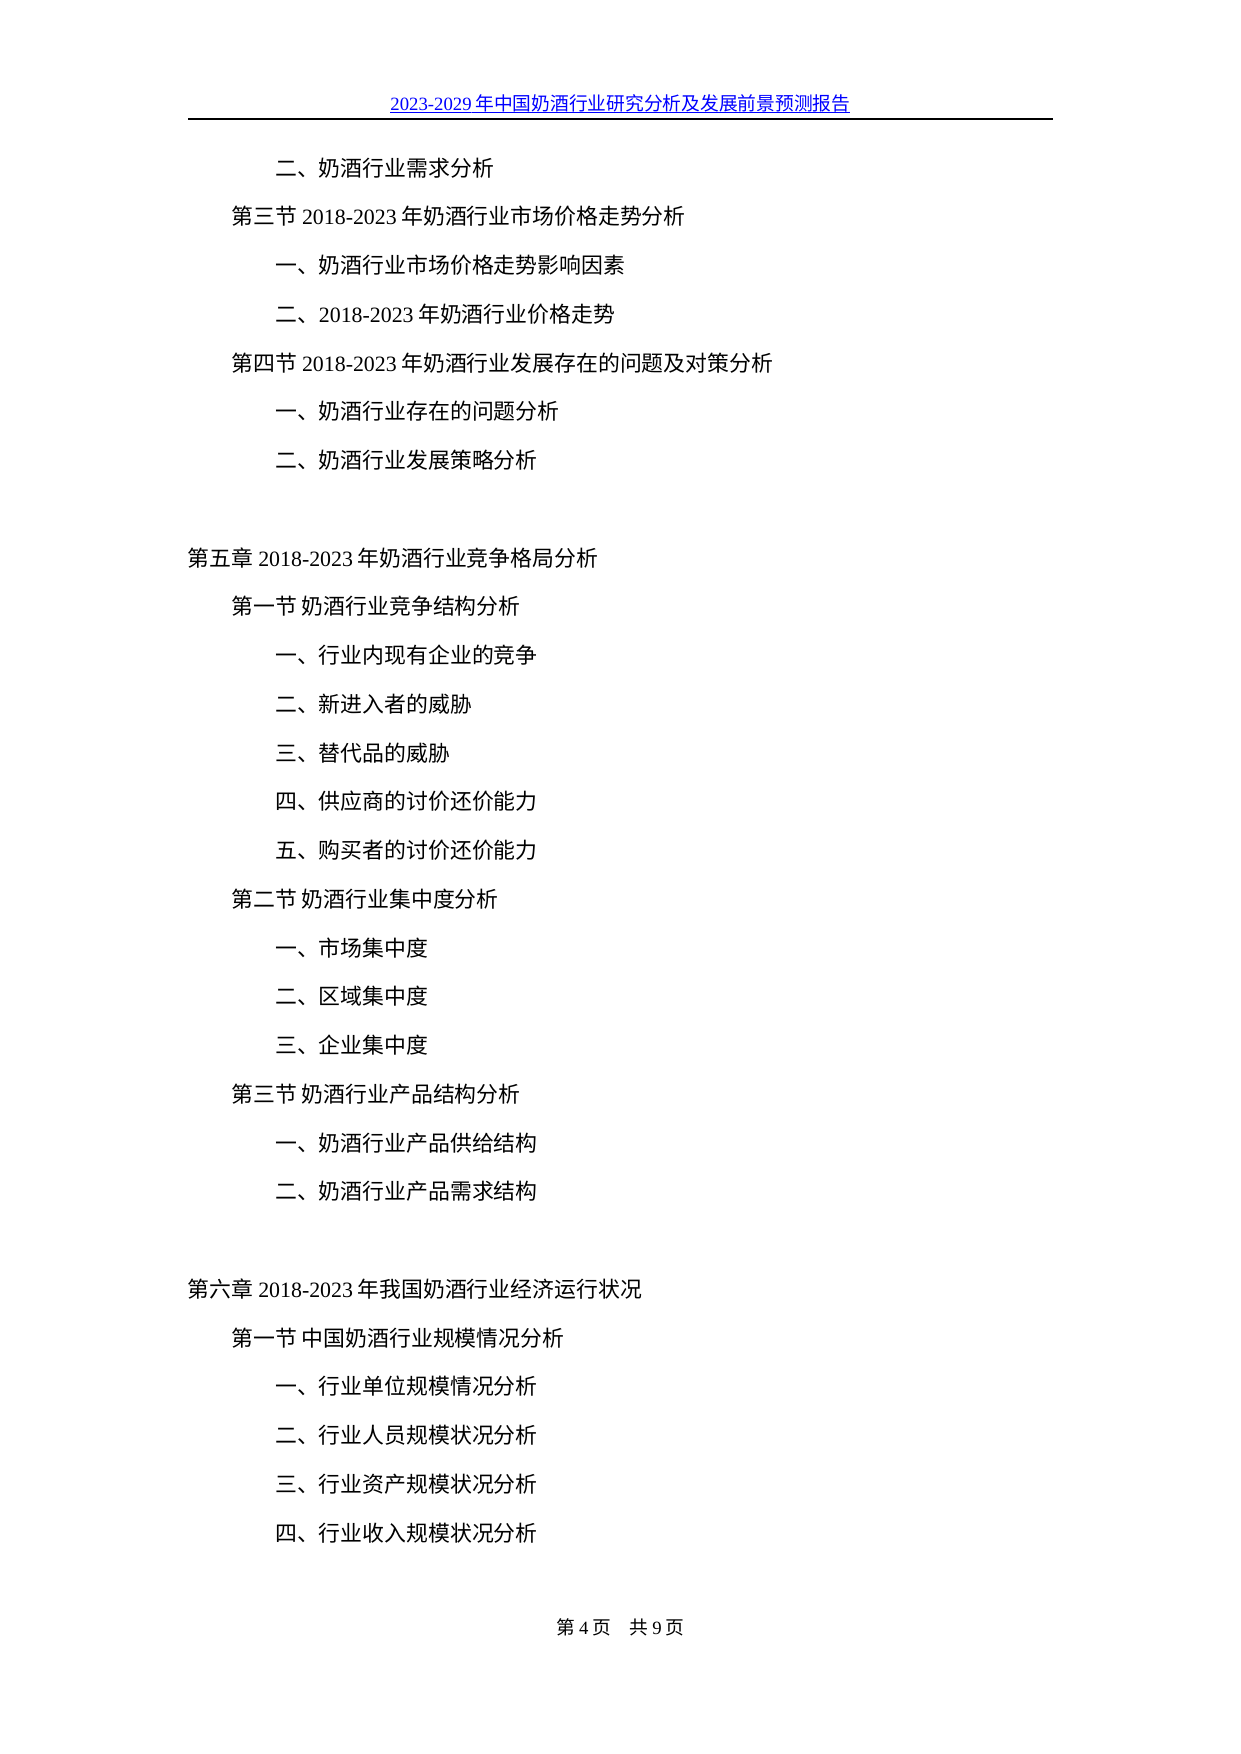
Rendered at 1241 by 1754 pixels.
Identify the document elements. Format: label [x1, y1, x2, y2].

text [187, 150, 1053, 1548]
